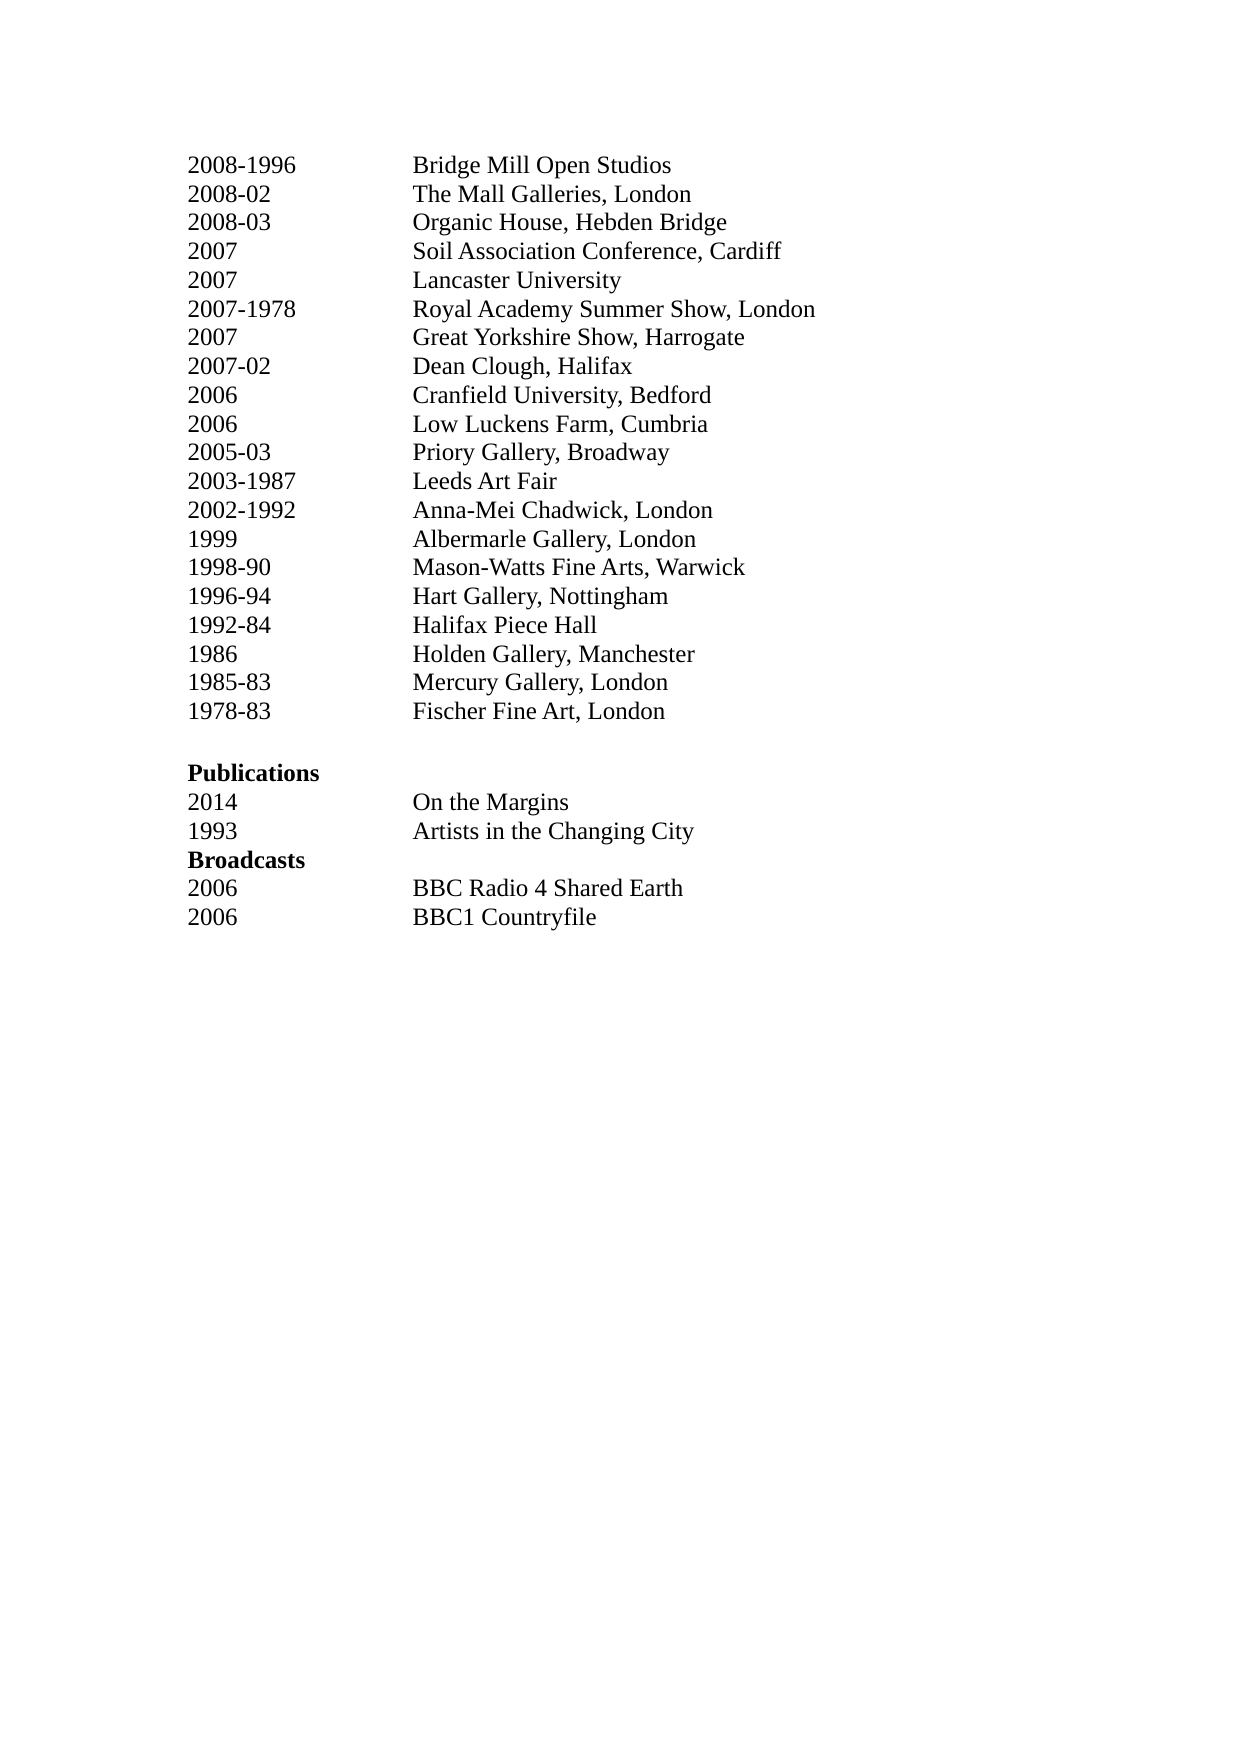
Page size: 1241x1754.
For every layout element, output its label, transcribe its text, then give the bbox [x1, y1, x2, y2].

text 2003-1987 Leeds Art Fair [187, 466, 1053, 495]
text 1998-90 Mason-Watts Fine Arts, Warwick [187, 552, 1053, 581]
text 2005-03 Priory Gallery, Broadway [187, 437, 1053, 466]
text 1992-84 Halifax Piece Hall [187, 610, 1053, 639]
text 2006 Cranfield University, Bedford [187, 380, 1053, 409]
text 1978-83 Fischer Fine Art, London [187, 696, 1053, 725]
text 1985-83 Mercury Gallery, London [187, 667, 1053, 696]
text 1999 Albermarle Gallery, London [187, 524, 1053, 552]
text 1986 Holden Gallery, Manchester [187, 639, 1053, 667]
text 2006 Low Luckens Farm, Cumbria [187, 409, 1053, 437]
text 2007 Soil Association Conference, Cardiff [187, 236, 1053, 265]
text 1996-94 Hart Gallery, Nottingham [187, 581, 1053, 610]
text 2008-02 The Mall Galleries, London [187, 179, 1053, 207]
text 2007 Lancaster University [187, 265, 1053, 294]
text Publications [187, 758, 1053, 787]
text 2008-1996 Bridge Mill Open Studios [187, 150, 1053, 179]
text 2007 Great Yorkshire Show, Harrogate [187, 322, 1106, 351]
text 2014 On the Margins [187, 787, 1053, 816]
text 2002-1992 Anna-Mei Chadwick, London [187, 495, 1053, 524]
text Broadcasts [187, 845, 1053, 873]
text 2007-1978 Royal Academy Summer Show, London [187, 294, 1053, 322]
text 2006 BBC Radio 4 Shared Earth [187, 873, 1106, 902]
text 2007-02 Dean Clough, Halifax [187, 351, 1053, 380]
text 2006 BBC1 Countryfile [187, 902, 1106, 931]
text 2008-03 Organic House, Hebden Bridge [187, 207, 1053, 236]
text 1993 Artists in the Changing City [187, 816, 1053, 845]
